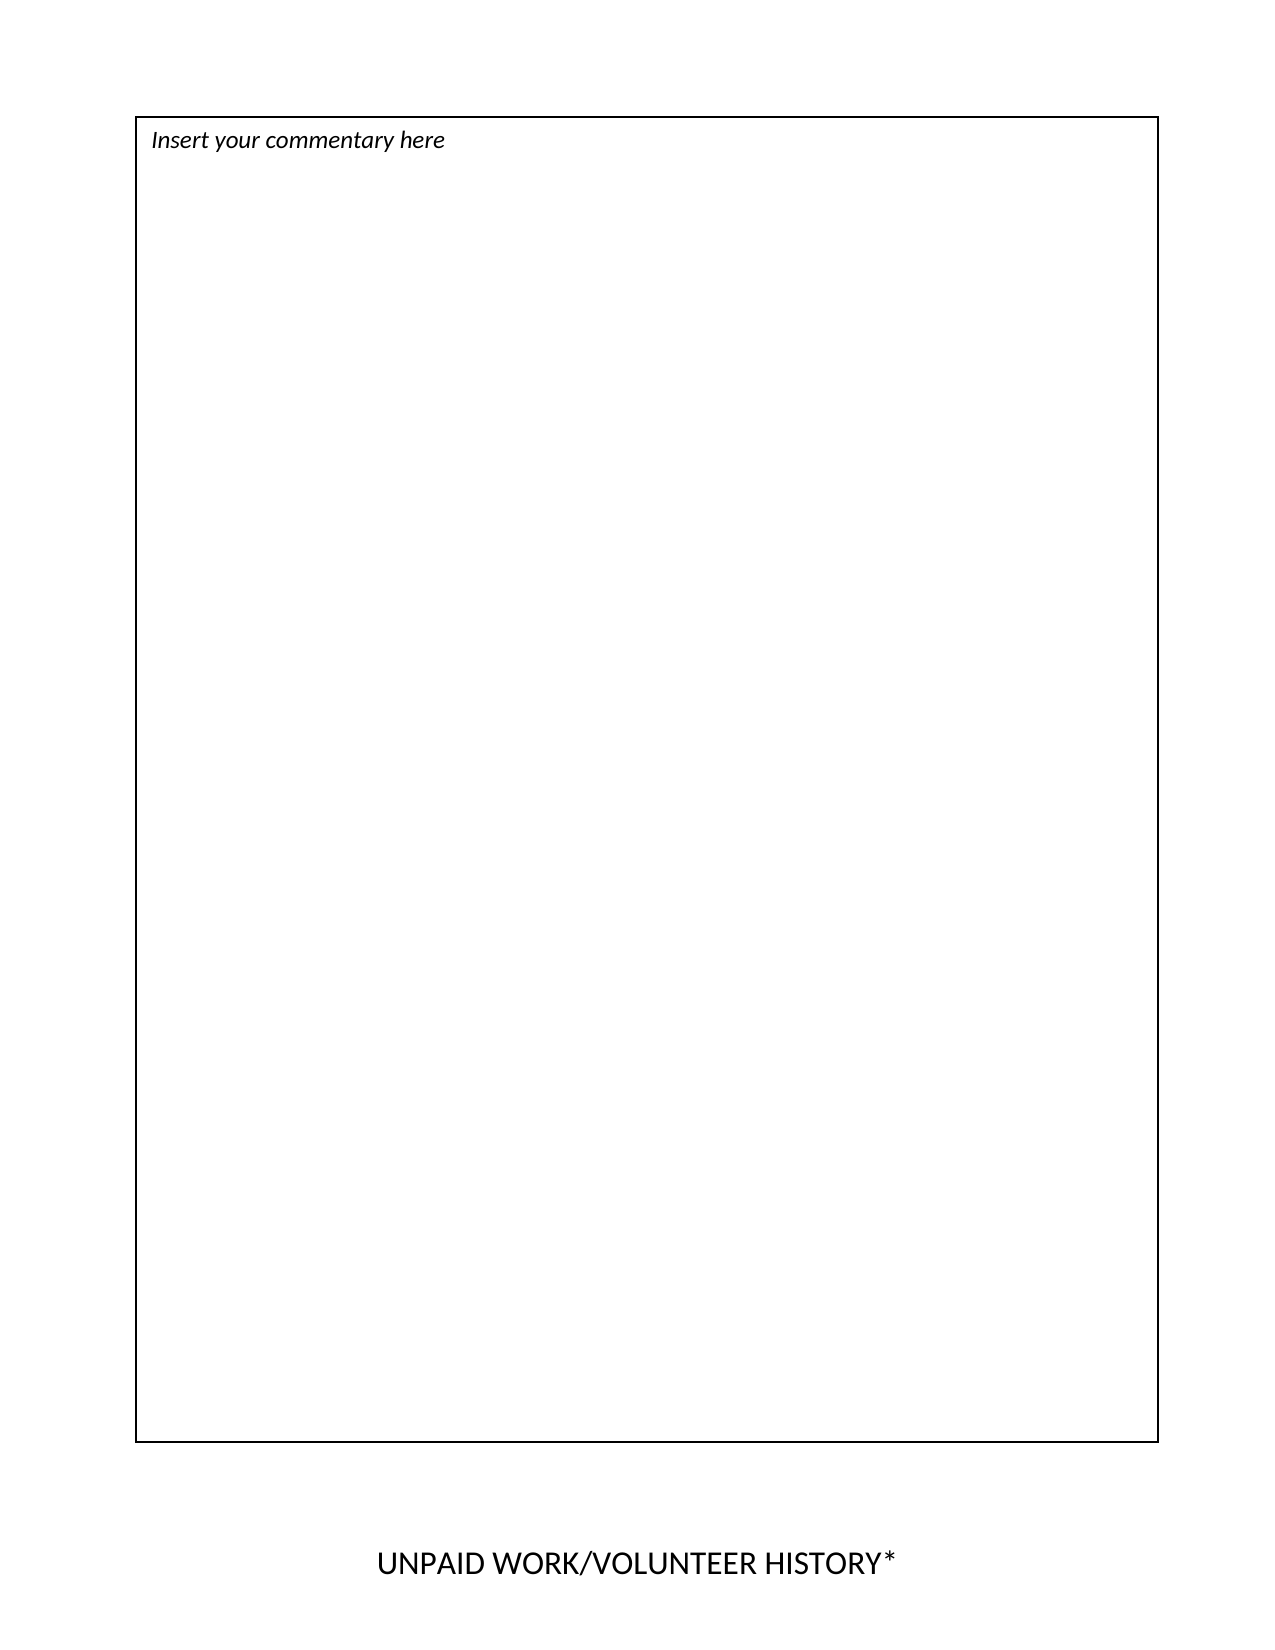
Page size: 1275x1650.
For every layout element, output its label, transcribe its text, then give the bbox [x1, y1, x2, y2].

text UNPAID WORK/VOLUNTEER HISTORY* [150, 1542, 1125, 1582]
